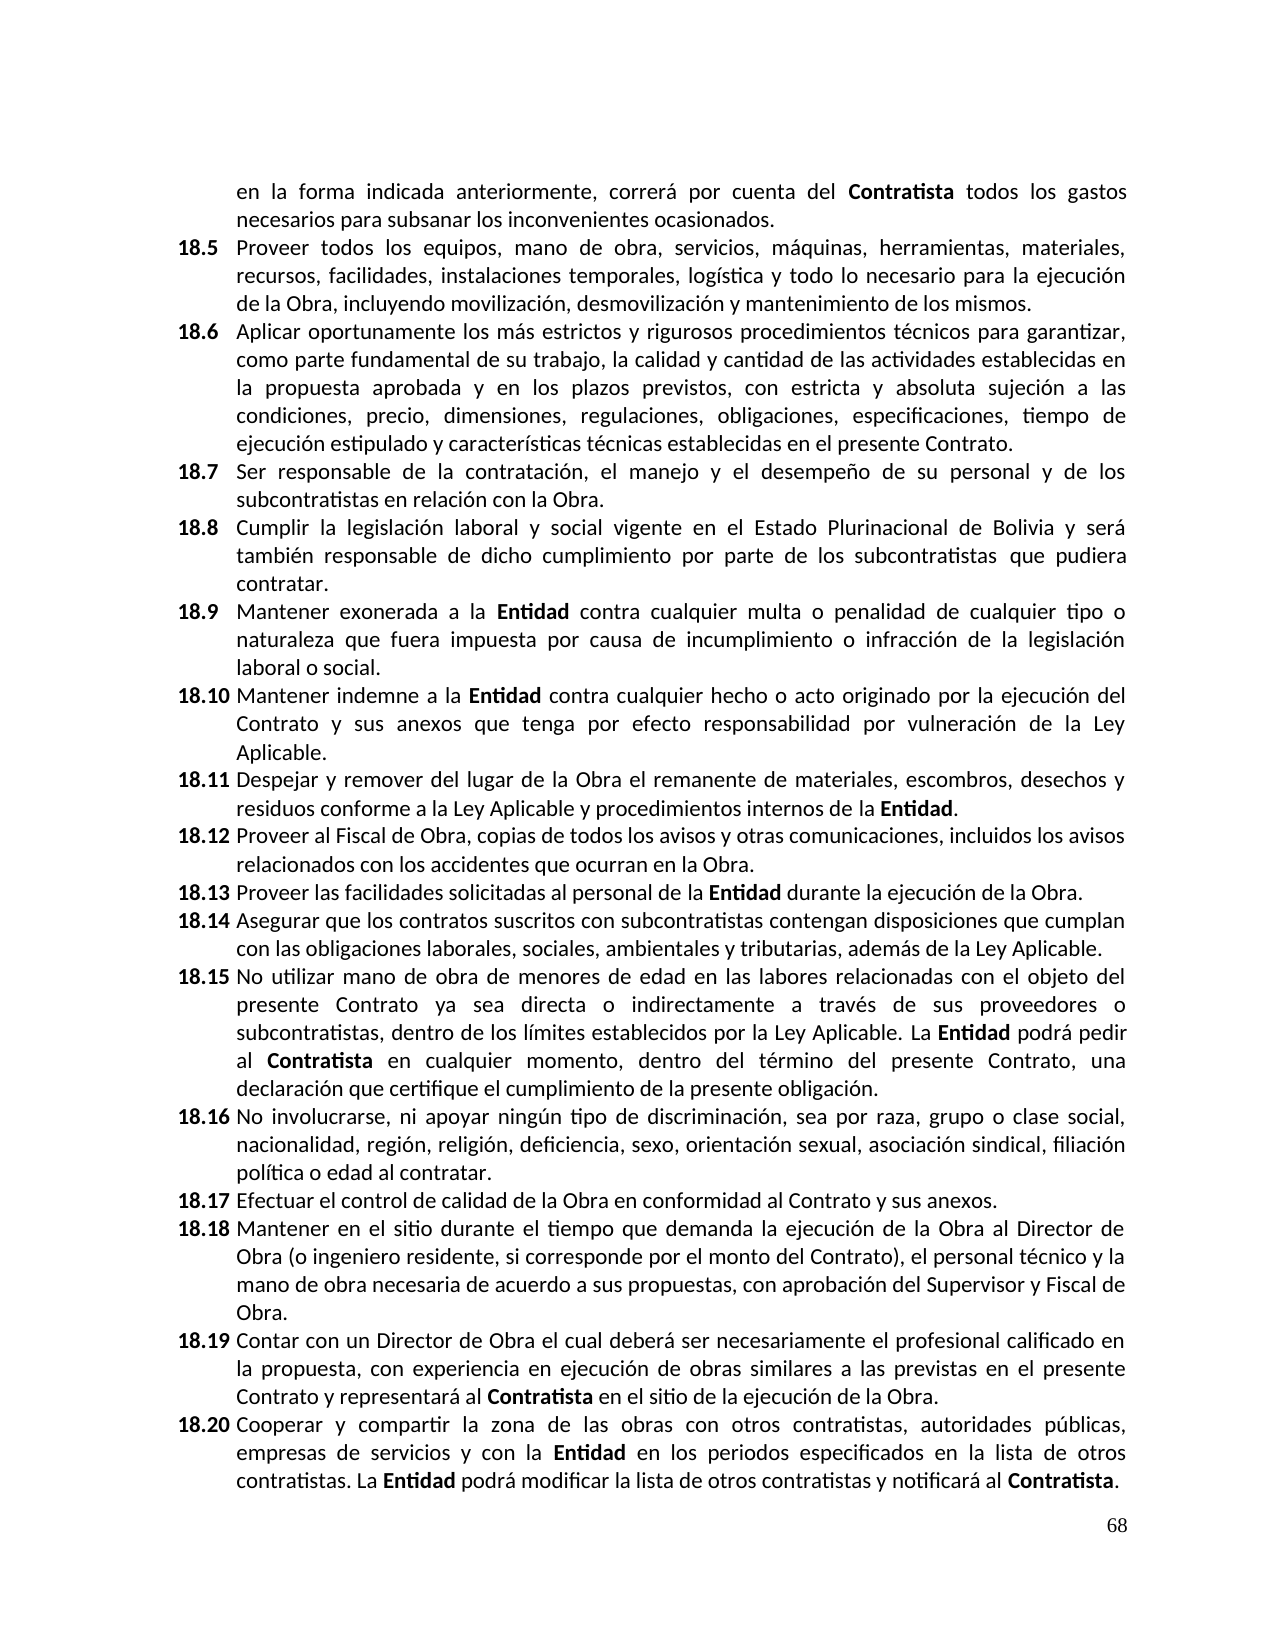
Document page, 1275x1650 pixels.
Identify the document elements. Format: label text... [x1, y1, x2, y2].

list Mantener en el sitio durante el tiempo que demanda la ejecución de la Obra al Director de Obra (o ingeniero residente, si corresponde por el monto del Contrato), el personal técnico y la mano de obra necesaria de acuerdo a sus propuestas, con aprobación del Supervisor y Fiscal de Obra. [177, 1214, 1127, 1326]
list Cumplir la legislación laboral y social vigente en el Estado Plurinacional de Bolivia y será también responsable de dicho cumplimiento por parte de los subcontratistas que pudiera contratar. [177, 513, 1127, 597]
list Proveer al Fiscal de Obra, copias de todos los avisos y otras comunicaciones, incluidos los avisos relacionados con los accidentes que ocurran en la Obra. [177, 822, 1127, 878]
list No involucrarse, ni apoyar ningún tipo de discriminación, sea por raza, grupo o clase social, nacionalidad, región, religión, deficiencia, sexo, orientación sexual, asociación sindical, filiación política o edad al contratar. [177, 1102, 1127, 1186]
list Proveer las facilidades solicitadas al personal de la Entidad durante la ejecución de la Obra. [177, 878, 1127, 906]
list Aplicar oportunamente los más estrictos y rigurosos procedimientos técnicos para garantizar, como parte fundamental de su trabajo, la calidad y cantidad de las actividades establecidas en la propuesta aprobada y en los plazos previstos, con estricta y absoluta sujeción a las condiciones, precio, dimensiones, regulaciones, obligaciones, especificaciones, tiempo de ejecución estipulado y características técnicas establecidas en el presente Contrato. [177, 317, 1127, 457]
list Mantener exonerada a la Entidad contra cualquier multa o penalidad de cualquier tipo o naturaleza que fuera impuesta por causa de incumplimiento o infracción de la legislación laboral o social. [177, 597, 1127, 682]
list Cooperar y compartir la zona de las obras con otros contratistas, autoridades públicas, empresas de servicios y con la Entidad en los periodos especificados en la lista de otros contratistas. La Entidad podrá modificar la lista de otros contratistas y notificará al Contratista. [177, 1410, 1127, 1494]
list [177, 177, 1127, 233]
list Efectuar el control de calidad de la Obra en conformidad al Contrato y sus anexos. [177, 1186, 1127, 1214]
list No utilizar mano de obra de menores de edad en las labores relacionadas con el objeto del presente Contrato ya sea directa o indirectamente a través de sus proveedores o subcontratistas, dentro de los límites establecidos por la Ley Aplicable. La Entidad podrá pedir al Contratista en cualquier momento, dentro del término del presente Contrato, una declaración que certifique el cumplimiento de la presente obligación. [177, 962, 1127, 1102]
list Asegurar que los contratos suscritos con subcontratistas contengan disposiciones que cumplan con las obligaciones laborales, sociales, ambientales y tributarias, además de la Ley Aplicable. [177, 906, 1127, 962]
list Contar con un Director de Obra el cual deberá ser necesariamente el profesional calificado en la propuesta, con experiencia en ejecución de obras similares a las previstas en el presente Contrato y representará al Contratista en el sitio de la ejecución de la Obra. [177, 1326, 1127, 1410]
list Ser responsable de la contratación, el manejo y el desempeño de su personal y de los subcontratistas en relación con la Obra. [177, 457, 1127, 513]
list Mantener indemne a la Entidad contra cualquier hecho o acto originado por la ejecución del Contrato y sus anexos que tenga por efecto responsabilidad por vulneración de la Ley Aplicable. [177, 682, 1127, 766]
list Despejar y remover del lugar de la Obra el remanente de materiales, escombros, desechos y residuos conforme a la Ley Aplicable y procedimientos internos de la Entidad. [177, 766, 1127, 822]
list Proveer todos los equipos, mano de obra, servicios, máquinas, herramientas, materiales, recursos, facilidades, instalaciones temporales, logística y todo lo necesario para la ejecución de la Obra, incluyendo movilización, desmovilización y mantenimiento de los mismos. [177, 233, 1127, 317]
